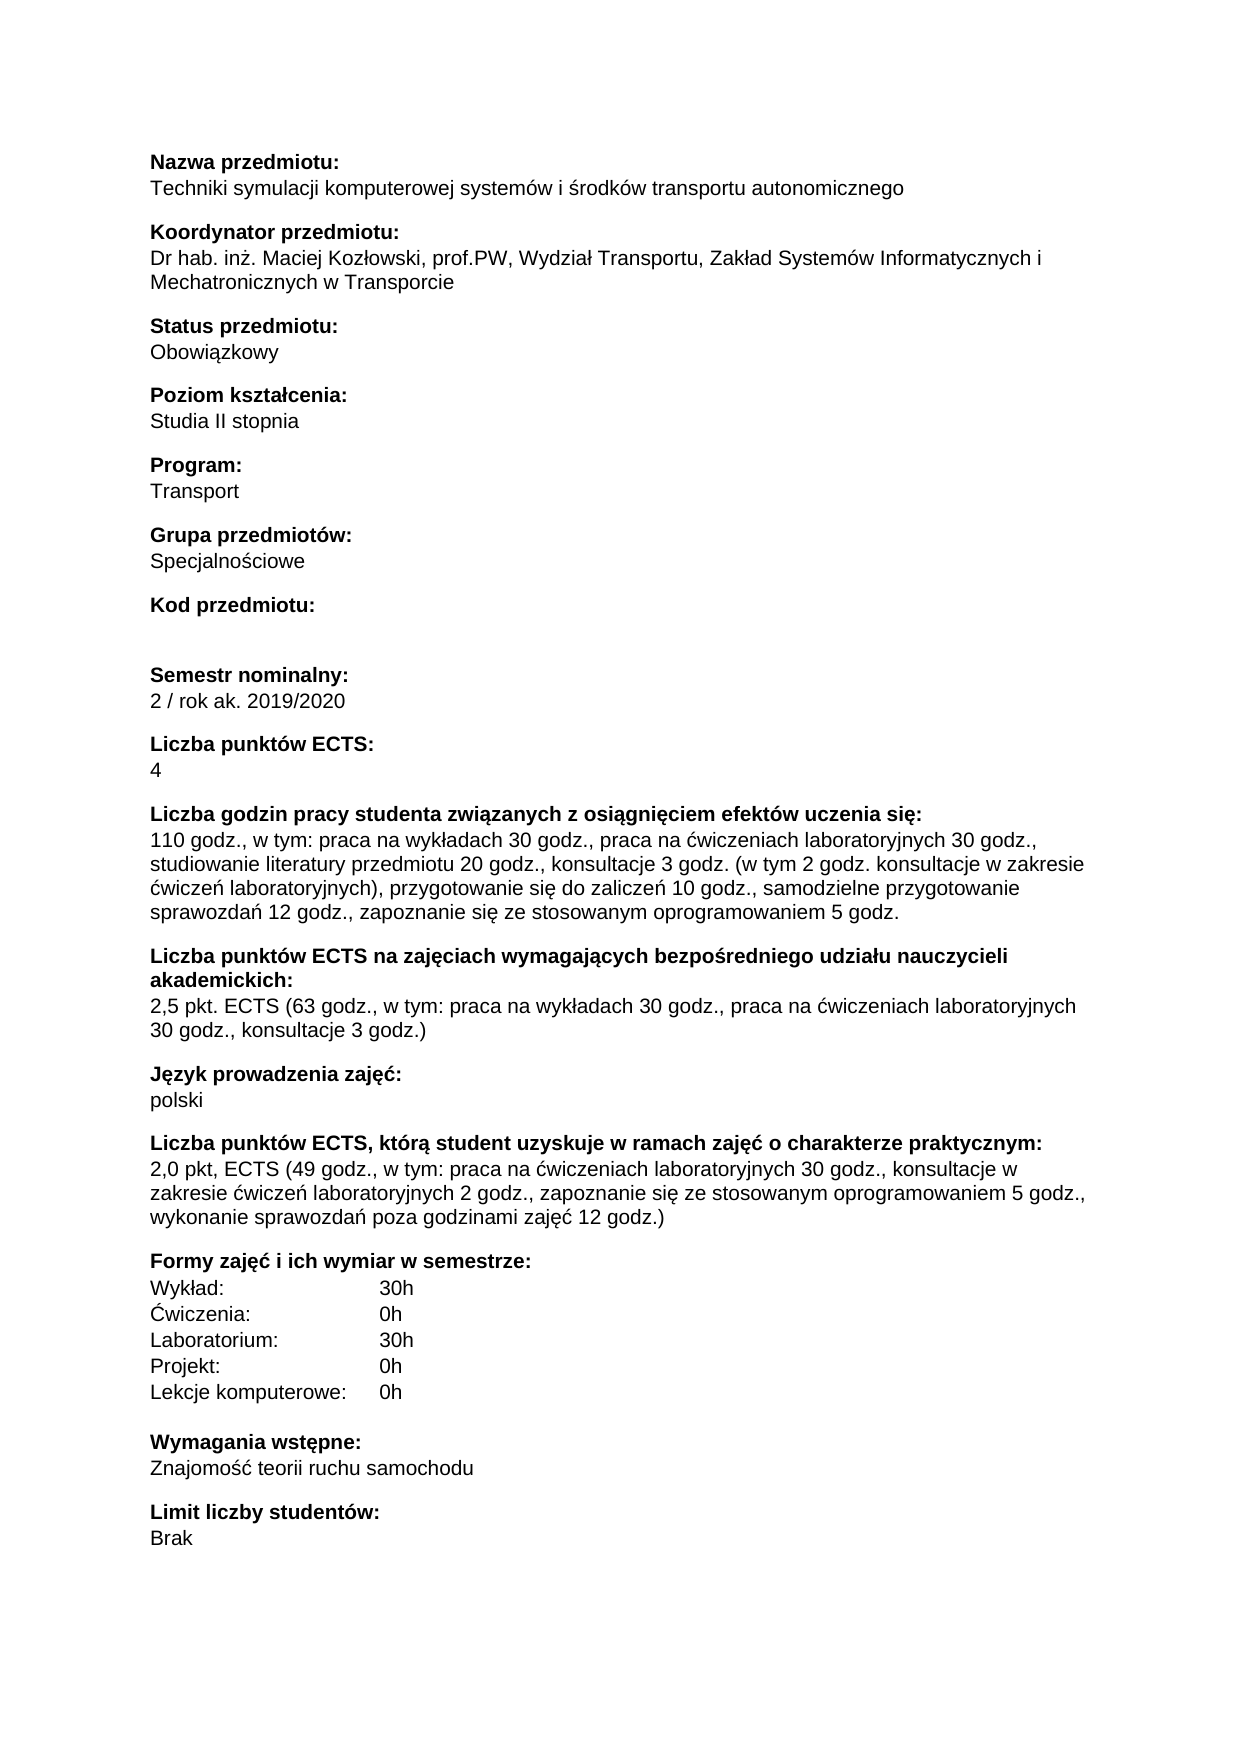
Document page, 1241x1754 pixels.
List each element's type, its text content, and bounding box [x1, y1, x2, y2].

text Brak [150, 1526, 1090, 1549]
text Koordynator przedmiotu: [150, 220, 1090, 244]
text Studia II stopnia [150, 409, 1090, 433]
text Techniki symulacji komputerowej systemów i środków transportu autonomicznego [150, 176, 1090, 200]
text Limit liczby studentów: [150, 1499, 1090, 1523]
table_cell 0h [369, 1352, 597, 1378]
text polski [150, 1087, 1090, 1111]
text Nazwa przedmiotu: [150, 150, 1090, 174]
table_cell Ćwiczenia: [140, 1302, 367, 1326]
text Formy zajęć i ich wymiar w semestrze: [150, 1249, 1090, 1273]
text Wymagania wstępne: [150, 1430, 1090, 1454]
text Specjalnościowe [150, 549, 1090, 573]
table_cell Projekt: [140, 1354, 367, 1378]
text Obowiązkowy [150, 339, 1090, 363]
text 2,0 pkt, ECTS (49 godz., w tym: praca na ćwiczeniach laboratoryjnych 30 godz., konsultacje w zakresie ćwiczeń laboratoryjnych 2 godz., zapoznanie się ze stosowanym oprogramowaniem 5 godz., wykonanie sprawozdań poza godzinami zajęć 12 godz.) [150, 1157, 1090, 1229]
text Dr hab. inż. Maciej Kozłowski, prof.PW, Wydział Transportu, Zakład Systemów Informatycznych i Mechatronicznych w Transporcie [150, 246, 1090, 294]
text Znajomość teorii ruchu samochodu [150, 1456, 1090, 1480]
table_cell Laboratorium: [140, 1328, 367, 1352]
text Liczba punktów ECTS, którą student uzyskuje w ramach zajęć o charakterze praktycznym: [150, 1131, 1090, 1155]
text Grupa przedmiotów: [150, 523, 1090, 547]
text 4 [150, 758, 1090, 782]
text 2 / rok ak. 2019/2020 [150, 688, 1090, 712]
table_cell Lekcje komputerowe: [140, 1380, 367, 1404]
text Kod przedmiotu: [150, 593, 1090, 617]
text 2,5 pkt. ECTS (63 godz., w tym: praca na wykładach 30 godz., praca na ćwiczeniach laboratoryjnych 30 godz., konsultacje 3 godz.) [150, 994, 1090, 1042]
table_cell 0h [369, 1378, 597, 1404]
text Semestr nominalny: [150, 662, 1090, 686]
table_cell 0h [369, 1300, 597, 1326]
text Język prowadzenia zajęć: [150, 1061, 1090, 1085]
text Liczba punktów ECTS: [150, 732, 1090, 756]
text Liczba punktów ECTS na zajęciach wymagających bezpośredniego udziału nauczycieli akademickich: [150, 944, 1090, 992]
text Program: [150, 453, 1090, 477]
table_cell 30h [369, 1326, 597, 1352]
table_header 30h [369, 1276, 597, 1300]
table_header Wykład: [140, 1276, 367, 1300]
text Transport [150, 479, 1090, 503]
text Status przedmiotu: [150, 313, 1090, 337]
text Poziom kształcenia: [150, 383, 1090, 407]
text 110 godz., w tym: praca na wykładach 30 godz., praca na ćwiczeniach laboratoryjnych 30 godz., studiowanie literatury przedmiotu 20 godz., konsultacje 3 godz. (w tym 2 godz. konsultacje w zakresie ćwiczeń laboratoryjnych), przygotowanie się do zaliczeń 10 godz., samodzielne przygotowanie sprawozdań 12 godz., zapoznanie się ze stosowanym oprogramowaniem 5 godz. [150, 828, 1090, 924]
text Liczba godzin pracy studenta związanych z osiągnięciem efektów uczenia się: [150, 802, 1090, 826]
